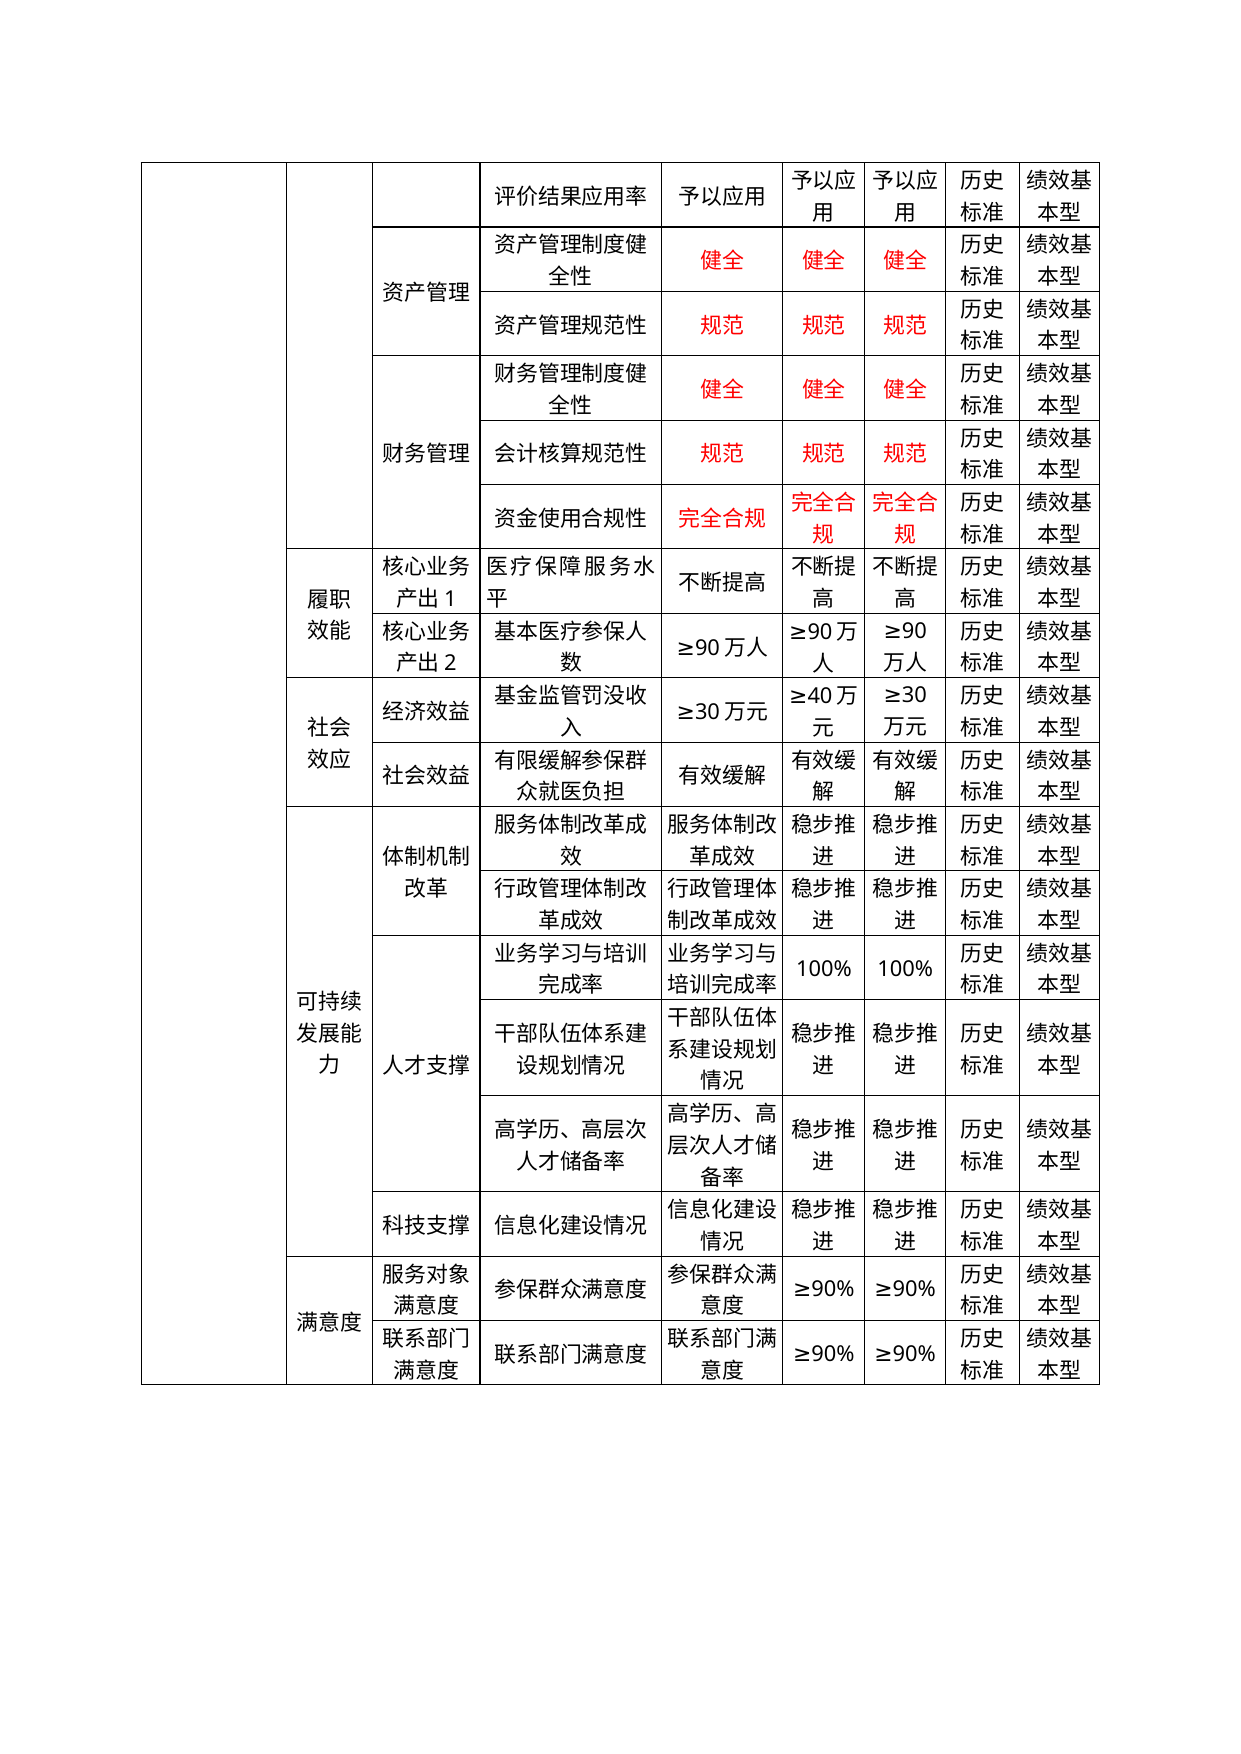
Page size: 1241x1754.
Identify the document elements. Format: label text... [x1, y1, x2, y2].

table_cell 稳步推进 [783, 871, 864, 935]
table_cell 稳步推进 [783, 1192, 864, 1256]
table_cell 健全 [783, 228, 864, 291]
table_cell ≥90% [783, 1321, 864, 1384]
table_cell 规范 [662, 292, 782, 355]
table_cell 满意度 [287, 1257, 372, 1384]
table_cell 财务管理制度健全性 [481, 356, 661, 419]
table_cell 不断提高 [865, 549, 945, 613]
table_cell 稳步推进 [865, 1000, 945, 1095]
table_cell 稳步推进 [783, 807, 864, 870]
table_cell 完全合规 [783, 485, 864, 548]
table_cell ≥90% [865, 1321, 945, 1384]
table_cell 绩效基本型 [1020, 743, 1099, 806]
table_cell ≥90% [783, 1257, 864, 1320]
table_cell 服务对象满意度 [373, 1257, 479, 1320]
table_cell ≥90% [865, 1257, 945, 1320]
table_cell 规范 [865, 421, 945, 484]
table_cell 服务体制改革成效 [662, 807, 782, 870]
table_cell ≥40万元 [783, 678, 864, 742]
table_cell 历史标准 [946, 292, 1019, 355]
table_cell 履职 效能 [287, 549, 372, 677]
table_cell 稳步推进 [865, 871, 945, 935]
table_cell 绩效基本型 [1020, 485, 1099, 548]
table_cell 绩效基本型 [1020, 549, 1099, 613]
table_cell 信息化建设情况 [481, 1192, 661, 1256]
table_cell 行政管理体制改革成效 [481, 871, 661, 935]
table_cell 人才支撑 [373, 936, 479, 1191]
table_cell 稳步推进 [865, 807, 945, 870]
table_cell 会计核算规范性 [481, 421, 661, 484]
table_cell 历史标准 [946, 936, 1019, 999]
table_cell 可持续发展能力 [287, 807, 372, 1256]
table_cell 历史标准 [946, 1000, 1019, 1095]
table_cell 基金监管罚没收入 [481, 678, 661, 742]
table_cell 完全合规 [662, 485, 782, 548]
table_cell 基本医疗参保人数 [481, 614, 661, 677]
table_cell 历史标准 [946, 228, 1019, 291]
table_cell 评价结果应用率 [481, 163, 661, 226]
table_cell 予以应用 [783, 163, 864, 226]
table_cell ≥90万人 [662, 614, 782, 677]
table_cell 绩效基本型 [1020, 871, 1099, 935]
table_cell 历史标准 [946, 743, 1019, 806]
table_cell 绩效基本型 [1020, 292, 1099, 355]
table_cell 绩效基本型 [1020, 228, 1099, 291]
table_cell 健全 [865, 356, 945, 419]
table_cell 体制机制改革 [373, 807, 479, 935]
table_cell 绩效基本型 [1020, 1000, 1099, 1095]
table_cell 规范 [662, 421, 782, 484]
table_cell 历史标准 [946, 485, 1019, 548]
table_cell 业务学习与培训完成率 [481, 936, 661, 999]
table_cell 历史标准 [946, 163, 1019, 226]
table_cell 绩效基本型 [1020, 614, 1099, 677]
table_cell 稳步推进 [783, 1096, 864, 1191]
table_cell 绩效基本型 [1020, 678, 1099, 742]
table_cell 绩效基本型 [1020, 1096, 1099, 1191]
table_cell 历史标准 [946, 807, 1019, 870]
table_cell 历史标准 [946, 356, 1019, 419]
table_cell 高学历、高层次人才储备率 [481, 1096, 661, 1191]
table_cell ≥90万人 [865, 614, 945, 677]
table_cell 予以应用 [865, 163, 945, 226]
table_cell 100% [865, 936, 945, 999]
table_cell 绩效基本型 [1020, 936, 1099, 999]
table_cell 高学历、高层次人才储备率 [662, 1096, 782, 1191]
table_cell 绩效基本型 [1020, 1321, 1099, 1384]
table_cell 健全 [662, 356, 782, 419]
table_cell 绩效基本型 [1020, 1257, 1099, 1320]
table_cell 资产管理制度健全性 [481, 228, 661, 291]
table_cell 联系部门满意度 [662, 1321, 782, 1384]
table_cell ≥30万元 [662, 678, 782, 742]
table_cell ≥90万人 [783, 614, 864, 677]
table_cell 规范 [865, 292, 945, 355]
table_cell 经济效益 [373, 678, 479, 742]
table_cell 健全 [783, 356, 864, 419]
table_cell 健全 [662, 228, 782, 291]
table_cell 100% [783, 936, 864, 999]
table_cell 服务体制改革成效 [481, 807, 661, 870]
table_cell 财务管理 [373, 356, 479, 548]
table_cell 核心业务产出1 [373, 549, 479, 613]
table_cell 不断提高 [783, 549, 864, 613]
table_cell 社会 效应 [287, 678, 372, 806]
table_cell 绩效基本型 [1020, 356, 1099, 419]
table_cell 行政管理体制改革成效 [662, 871, 782, 935]
table_cell 核心业务产出2 [373, 614, 479, 677]
table_cell 绩效基本型 [1020, 163, 1099, 226]
table_cell 规范 [783, 421, 864, 484]
table_cell 业务学习与培训完成率 [662, 936, 782, 999]
table_cell 资产管理规范性 [481, 292, 661, 355]
table_cell 历史标准 [946, 614, 1019, 677]
table_cell 历史标准 [946, 1257, 1019, 1320]
table_cell 社会效益 [373, 743, 479, 806]
table_cell 历史标准 [946, 1321, 1019, 1384]
table_cell 联系部门满意度 [373, 1321, 479, 1384]
table_cell 稳步推进 [865, 1192, 945, 1256]
table_cell 绩效基本型 [1020, 1192, 1099, 1256]
table_cell ≥30万元 [865, 678, 945, 742]
table_cell 历史标准 [946, 1192, 1019, 1256]
table_cell 资产管理 [373, 228, 479, 355]
table_cell 历史标准 [946, 549, 1019, 613]
table_cell 规范 [783, 292, 864, 355]
table_cell 稳步推进 [783, 1000, 864, 1095]
table_cell 有效缓解 [865, 743, 945, 806]
table_cell 医疗保障服务水平 [481, 549, 661, 613]
table_cell 有限缓解参保群众就医负担 [481, 743, 661, 806]
table_cell 资金使用合规性 [481, 485, 661, 548]
table_cell 参保群众满意度 [481, 1257, 661, 1320]
table_cell 干部队伍体系建设规划情况 [662, 1000, 782, 1095]
table_cell 有效缓解 [662, 743, 782, 806]
table_cell 历史标准 [946, 421, 1019, 484]
table_cell 有效缓解 [783, 743, 864, 806]
table_cell 完全合规 [865, 485, 945, 548]
table_cell 不断提高 [662, 549, 782, 613]
table_cell 信息化建设情况 [662, 1192, 782, 1256]
table_cell 稳步推进 [865, 1096, 945, 1191]
table_cell 历史标准 [946, 678, 1019, 742]
table_cell 干部队伍体系建设规划情况 [481, 1000, 661, 1095]
table_cell 科技支撑 [373, 1192, 479, 1256]
table_cell 绩效基本型 [1020, 807, 1099, 870]
table_cell 历史标准 [946, 1096, 1019, 1191]
table_cell 健全 [865, 228, 945, 291]
table_cell 联系部门满意度 [481, 1321, 661, 1384]
table_cell 予以应用 [662, 163, 782, 226]
table_cell 参保群众满意度 [662, 1257, 782, 1320]
table_cell 历史标准 [946, 871, 1019, 935]
table_cell 绩效基本型 [1020, 421, 1099, 484]
